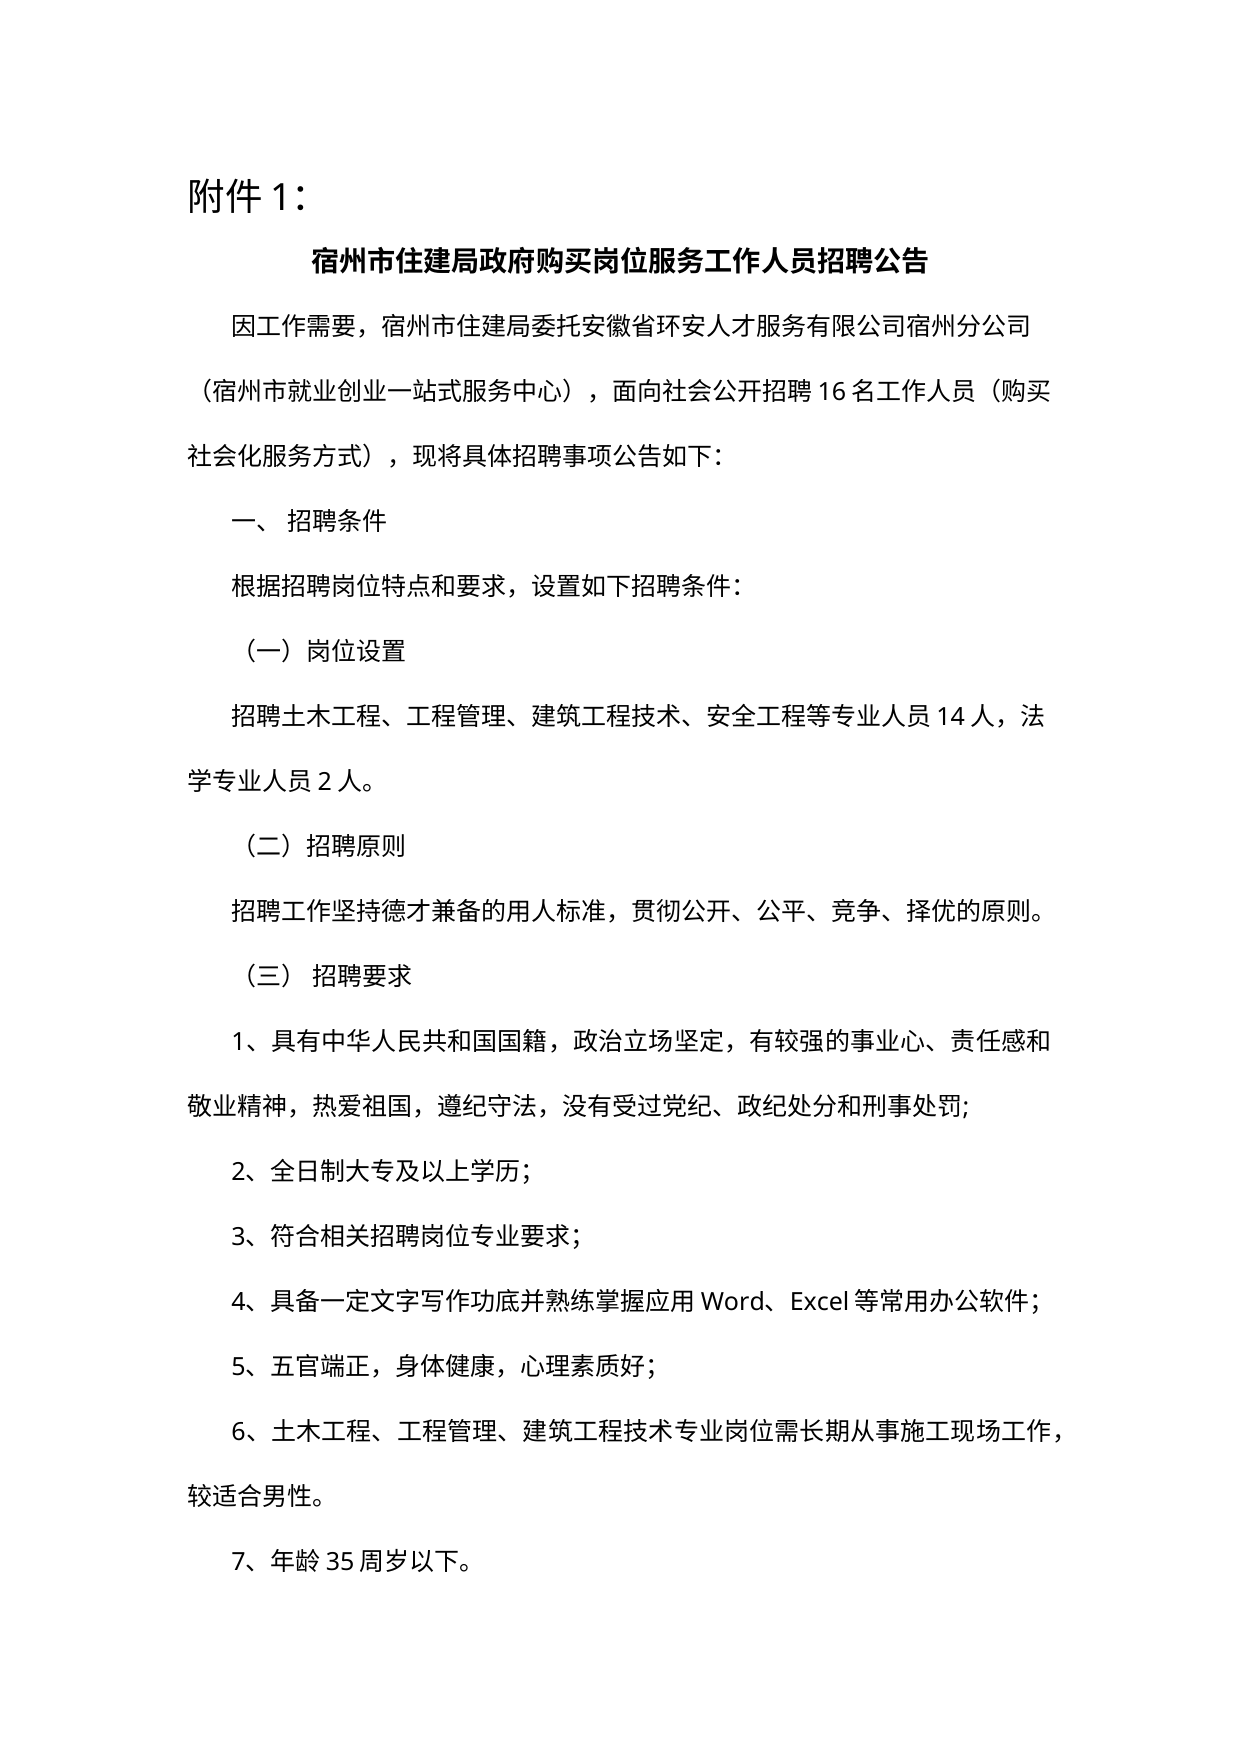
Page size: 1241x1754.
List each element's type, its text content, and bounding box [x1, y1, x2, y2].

text 7、年龄35周岁以下。 [187, 1527, 1053, 1592]
subtitle 附件1： [187, 162, 1053, 227]
text 根据招聘岗位特点和要求，设置如下招聘条件： [187, 552, 1053, 617]
text 招聘土木工程、工程管理、建筑工程技术、安全工程等专业人员14人，法学专业人员2人。 [187, 682, 1053, 812]
text 6、土木工程、工程管理、建筑工程技术专业岗位需长期从事施工现场工作，较适合男性。 [187, 1397, 1053, 1527]
text 招聘工作坚持德才兼备的用人标准，贯彻公开、公平、竞争、择优的原则。 [187, 877, 1053, 942]
text （二）招聘原则 [187, 812, 1053, 877]
text （一）岗位设置 [187, 617, 1053, 682]
subtitle 宿州市住建局政府购买岗位服务工作人员招聘公告 [187, 227, 1053, 292]
text 一、 招聘条件 [187, 487, 1053, 552]
text 2、全日制大专及以上学历； [187, 1137, 1053, 1202]
text 3、符合相关招聘岗位专业要求； [187, 1202, 1053, 1267]
text 5、五官端正，身体健康，心理素质好； [187, 1332, 1053, 1397]
text 1、具有中华人民共和国国籍，政治立场坚定，有较强的事业心、责任感和敬业精神，热爱祖国，遵纪守法，没有受过党纪、政纪处分和刑事处罚; [187, 1007, 1053, 1137]
text 因工作需要，宿州市住建局委托安徽省环安人才服务有限公司宿州分公司（宿州市就业创业一站式服务中心），面向社会公开招聘16名工作人员（购买社会化服务方式），现将具体招聘事项公告如下： [187, 292, 1053, 487]
text 4、具备一定文字写作功底并熟练掌握应用Word、Excel等常用办公软件； [187, 1267, 1053, 1332]
text （三） 招聘要求 [187, 942, 1053, 1007]
